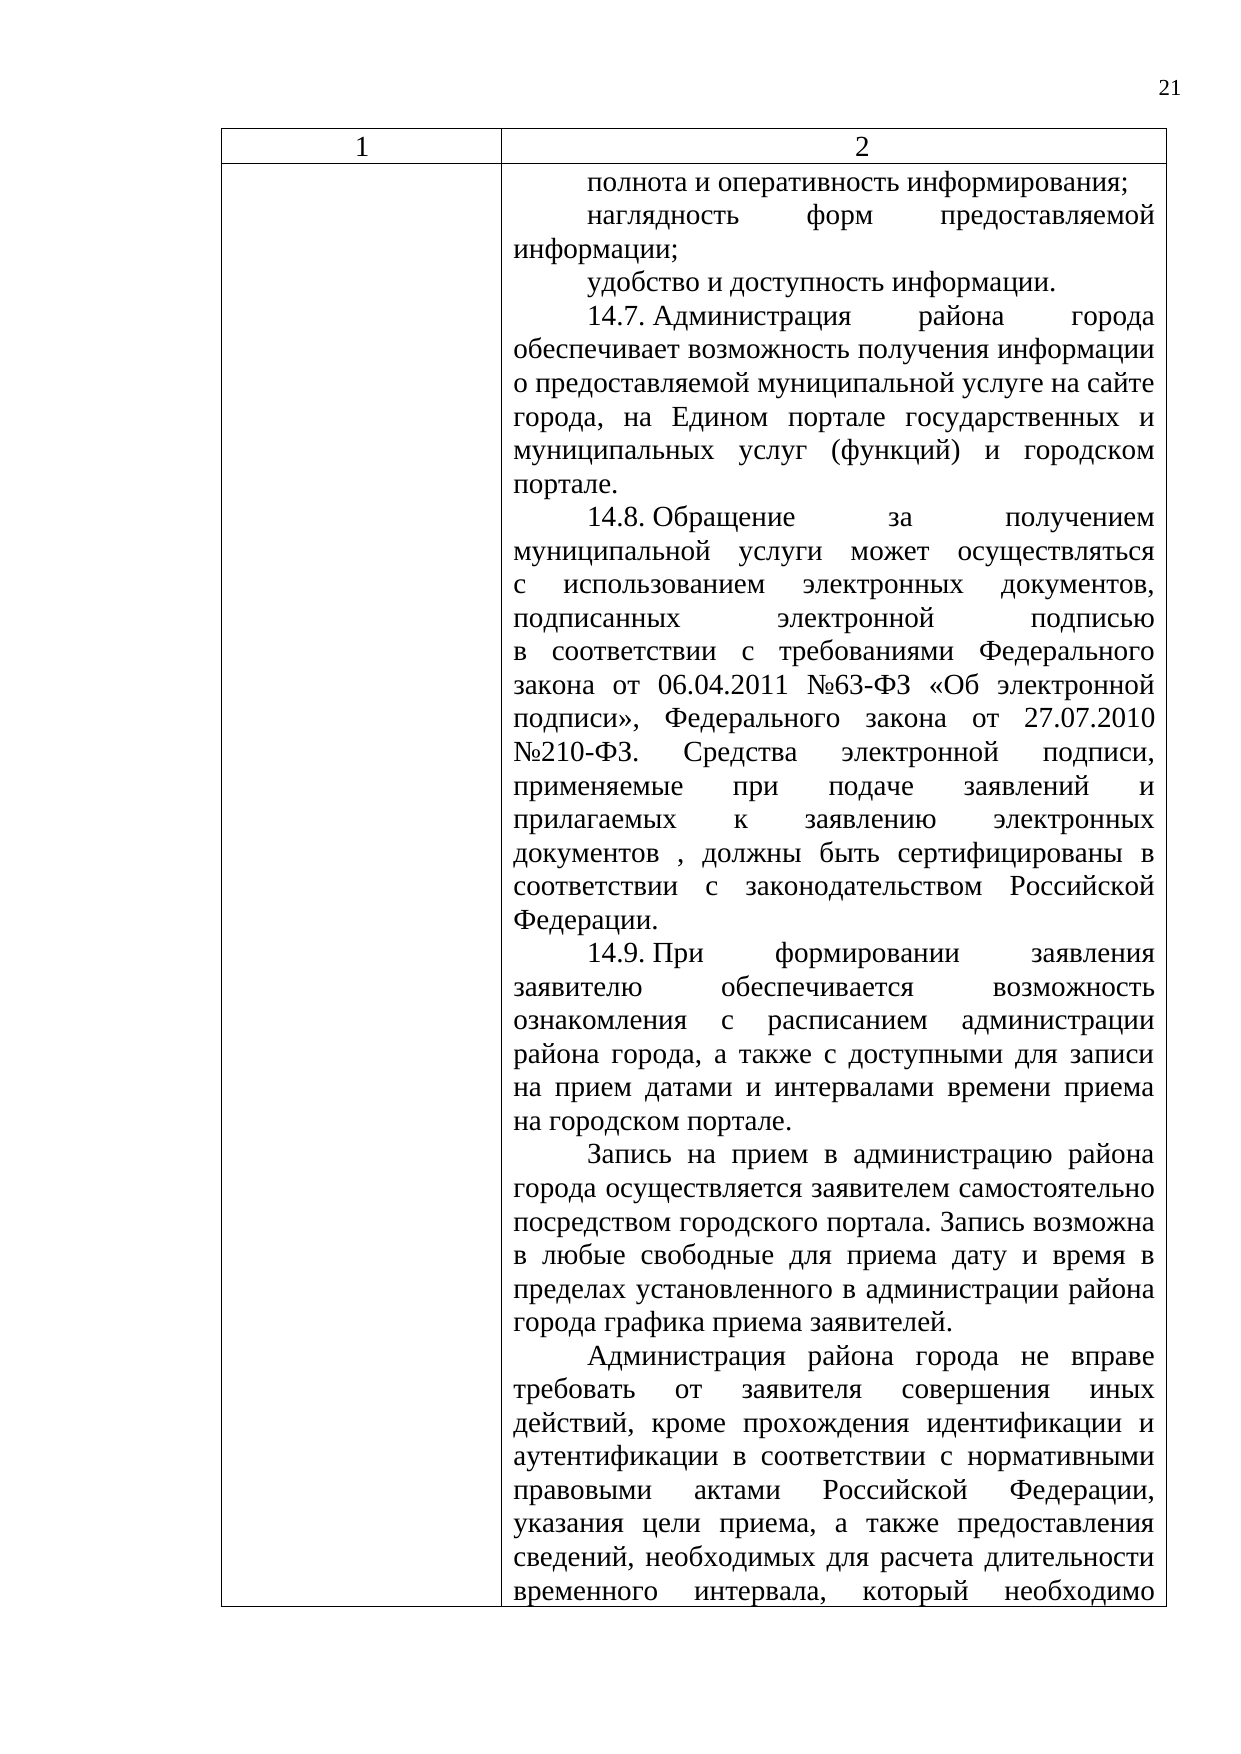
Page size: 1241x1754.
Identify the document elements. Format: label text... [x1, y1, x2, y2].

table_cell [502, 164, 1166, 1606]
table_header 2 [502, 129, 1166, 163]
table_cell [222, 164, 501, 1606]
table_header 1 [222, 129, 501, 163]
